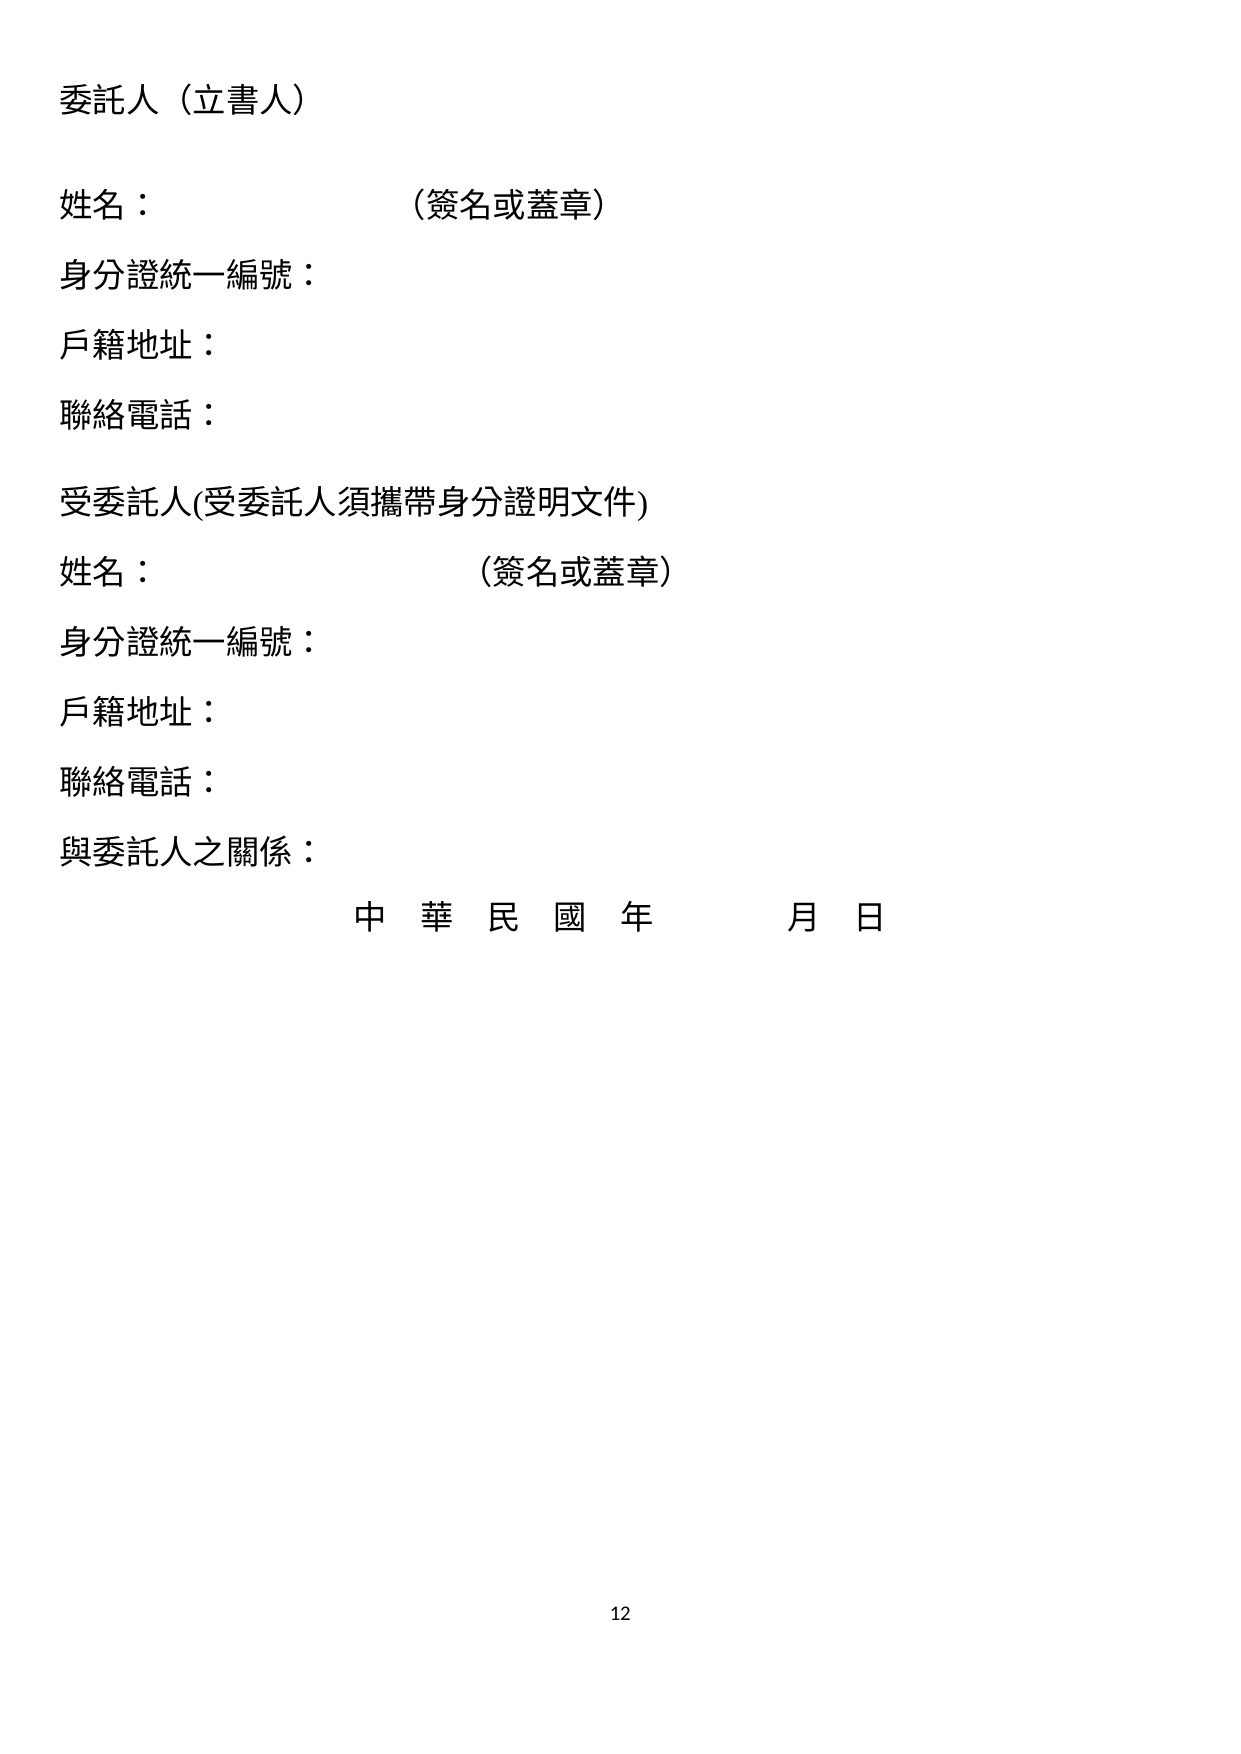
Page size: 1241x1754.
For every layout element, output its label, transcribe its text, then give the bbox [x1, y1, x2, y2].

text 戶籍地址： [59, 307, 1181, 370]
text 聯絡電話： [59, 745, 1181, 807]
text 中 華 民 國 年 月 日 [59, 877, 1181, 952]
text 受委託人(受委託人須攜帶身分證明文件) [59, 465, 1181, 527]
text 與委託人之關係： [59, 815, 1181, 877]
text 姓名： （簽名或蓋章） [59, 167, 1181, 230]
text 戶籍地址： [59, 675, 1181, 737]
text 委託人（立書人） [59, 61, 1181, 136]
text 聯絡電話： [59, 377, 1181, 440]
text 身分證統一編號： [59, 605, 1181, 667]
text 身分證統一編號： [59, 237, 1181, 300]
text 姓名： （簽名或蓋章） [59, 535, 1181, 597]
